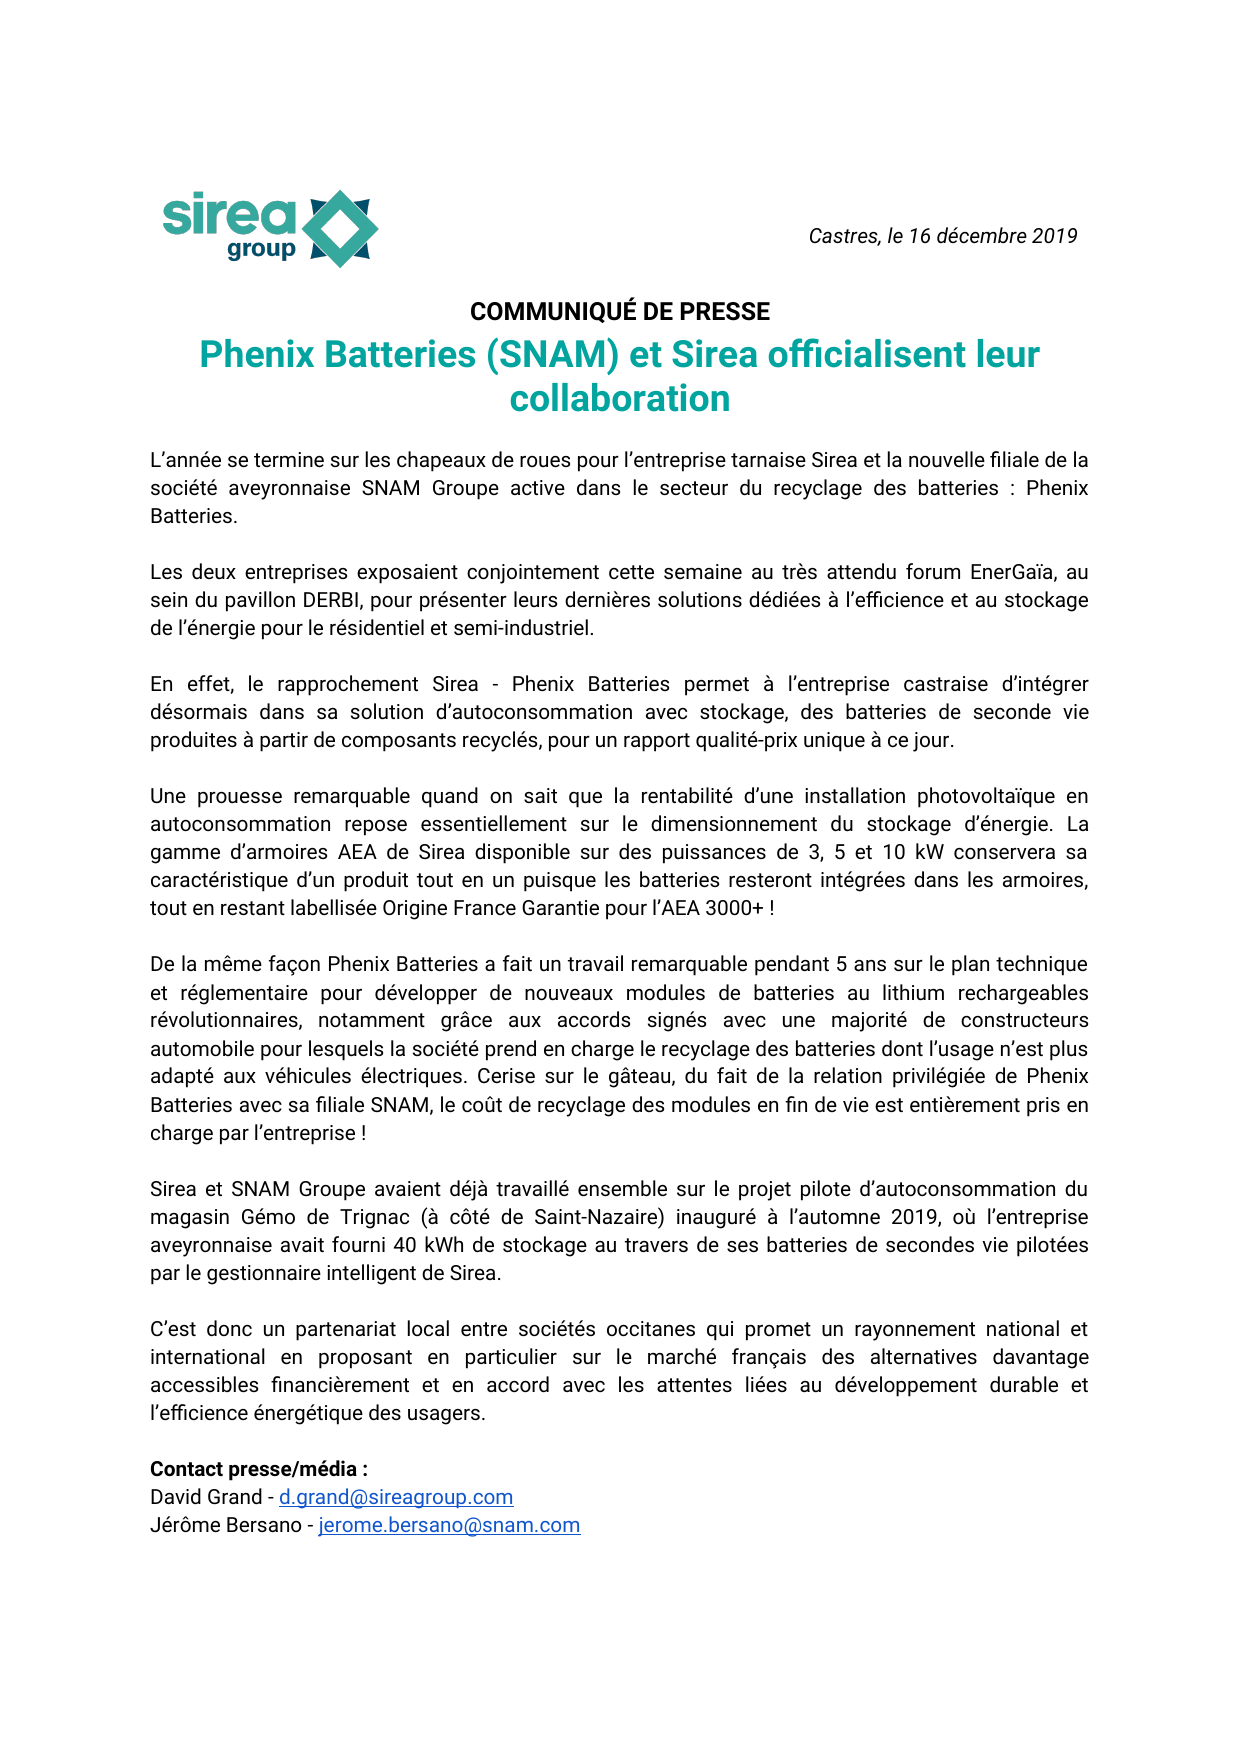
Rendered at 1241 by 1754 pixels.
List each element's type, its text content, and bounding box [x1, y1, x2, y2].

text C’est donc un partenariat local entre sociétés occitanes qui promet un rayonnement national et international en proposant en particulier sur le marché français des alternatives davantage accessibles financièrement et en accord avec les attentes liées au développement durable et l’efficience énergétique des usagers. [150, 1317, 1090, 1425]
text Les deux entreprises exposaient conjointement cette semaine au très attendu forum EnerGaïa, au sein du pavillon DERBI, pour présenter leurs dernières solutions dédiées à l’efficience et au stockage de l’énergie pour le résidentiel et semi-industriel. [150, 560, 1090, 641]
text De la même façon Phenix Batteries a fait un travail remarquable pendant 5 ans sur le plan technique et réglementaire pour développer de nouveaux modules de batteries au lithium rechargeables révolutionnaires, notamment grâce aux accords signés avec une majorité de constructeurs automobile pour lesquels la société prend en charge le recyclage des batteries dont l’usage n’est plus adapté aux véhicules électriques. Cerise sur le gâteau, du fait de la relation privilégiée de Phenix Batteries avec sa filiale SNAM, le coût de recyclage des modules en fin de vie est entièrement pris en charge par l’entreprise ! [150, 952, 1090, 1145]
title COMMUNIQUÉ DE PRESSE [150, 297, 1090, 326]
text En effet, le rapprochement Sirea - Phenix Batteries permet à l’entreprise castraise d’intégrer désormais dans sa solution d’autoconsommation avec stockage, des batteries de seconde vie produites à partir de composants recyclés, pour un rapport qualité-prix unique à ce jour. [150, 672, 1090, 753]
text David Grand - d.grand@sireagroup.com [150, 1485, 1090, 1509]
title Phenix Batteries (SNAM) et Sirea officialisent leur collaboration [150, 332, 1090, 420]
text Une prouesse remarquable quand on sait que la rentabilité d’une installation photovoltaïque en autoconsommation repose essentiellement sur le dimensionnement du stockage d’énergie. La gamme d’armoires AEA de Sirea disponible sur des puissances de 3, 5 et 10 kW conservera sa caractéristique d’un produit tout en un puisque les batteries resteront intégrées dans les armoires, tout en restant labellisée Origine France Garantie pour l’AEA 3000+ ! [150, 784, 1090, 921]
table_header [150, 176, 620, 297]
picture [160, 186, 383, 277]
text Jérôme Bersano - jerome.bersano@snam.com [150, 1513, 1090, 1537]
text Sirea et SNAM Groupe avaient déjà travaillé ensemble sur le projet pilote d’autoconsommation du magasin Gémo de Trignac (à côté de Saint-Nazaire) inauguré à l’automne 2019, où l’entreprise aveyronnaise avait fourni 40 kWh de stockage au travers de ses batteries de secondes vie pilotées par le gestionnaire intelligent de Sirea. [150, 1177, 1090, 1285]
text L’année se termine sur les chapeaux de roues pour l’entreprise tarnaise Sirea et la nouvelle filiale de la société aveyronnaise SNAM Groupe active dans le secteur du recyclage des batteries : Phenix Batteries. [150, 448, 1090, 528]
text Contact presse/média : [150, 1457, 1090, 1481]
table_header Castres, le 16 décembre 2019 [620, 176, 1090, 297]
